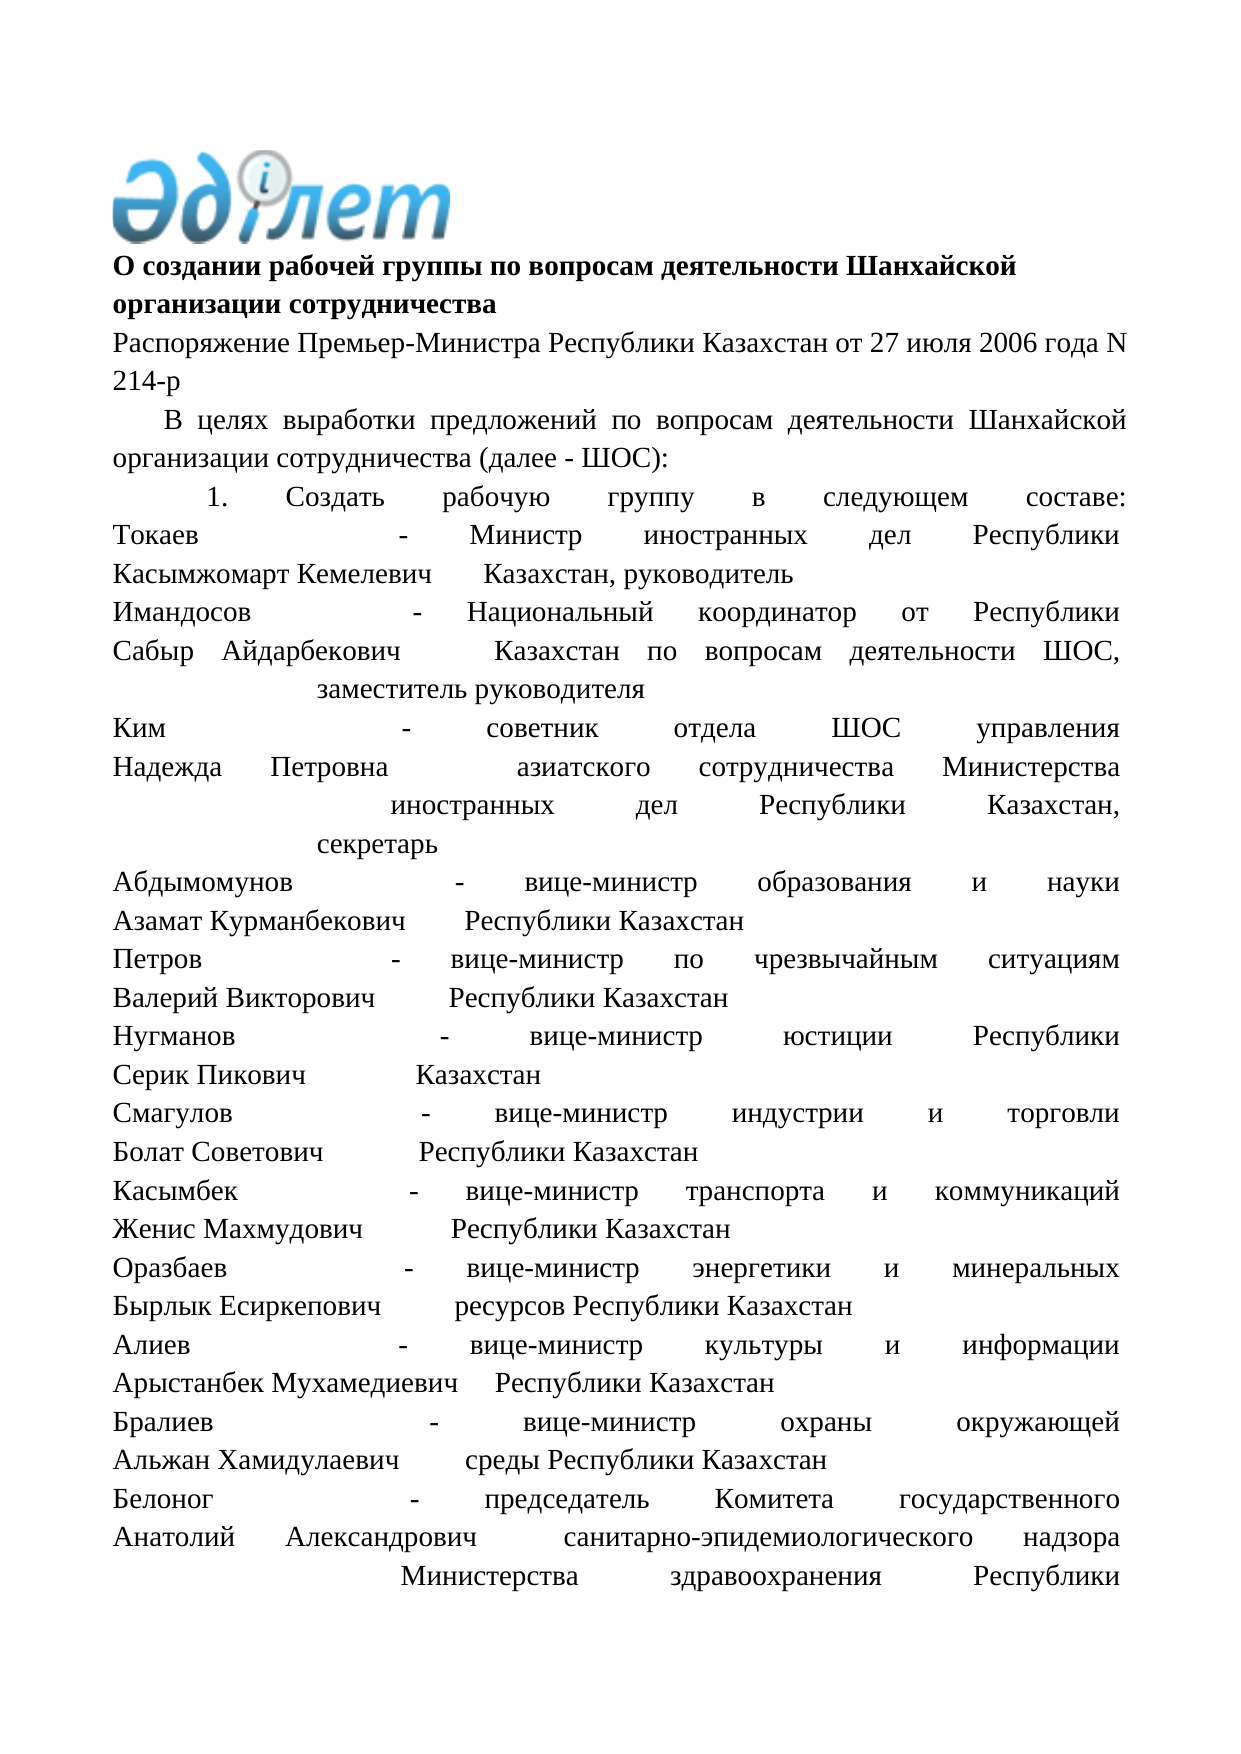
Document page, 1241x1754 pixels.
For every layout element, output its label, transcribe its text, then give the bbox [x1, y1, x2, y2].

text Оразбаев - вице-министр энергетики и минеральных Бырлык Есиркепович ресурсов Республики Казахстан [112, 1250, 1128, 1322]
text О создании рабочей группы по вопросам деятельности Шанхайской организации сотрудничества [112, 248, 1128, 320]
text Касымбек - вице-министр транспорта и коммуникаций Женис Махмудович Республики Казахстан [112, 1173, 1128, 1245]
text Бралиев - вице-министр охраны окружающей Альжан Хамидулаевич среды Республики Казахстан [112, 1404, 1128, 1476]
text В целях выработки предложений по вопросам деятельности Шанхайской организации сотрудничества (далее - ШОС): [112, 402, 1128, 474]
text Абдымомунов - вице-министр образования и науки Азамат Курманбекович Республики Казахстан [112, 864, 1128, 936]
text 1. Создать рабочую группу в следующем составе: Токаев - Министр иностранных дел Республики Касымжомарт Кемелевич Казахстан, руководитель [112, 479, 1128, 589]
text Имандосов - Национальный координатор от Республики Сабыр Айдарбекович Казахстан по вопросам деятельности ШОС, заместитель руководителя [112, 594, 1128, 705]
picture [112, 150, 451, 244]
text Ким - советник отдела ШОС управления Надежда Петровна азиатского сотрудничества Министерства иностранных дел Республики Казахстан, секретарь [112, 710, 1128, 859]
text Алиев - вице-министр культуры и информации Арыстанбек Мухамедиевич Республики Казахстан [112, 1327, 1128, 1399]
text Петров - вице-министр по чрезвычайным ситуациям Валерий Викторович Республики Казахстан [112, 941, 1128, 1013]
text Смагулов - вице-министр индустрии и торговли Болат Советович Республики Казахстан [112, 1096, 1128, 1168]
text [112, 1481, 1128, 1592]
text Распоряжение Премьер-Министра Республики Казахстан от 27 июля 2006 года N 214-p [112, 325, 1128, 397]
text Нугманов - вице-министр юстиции Республики Серик Пикович Казахстан [112, 1018, 1128, 1091]
